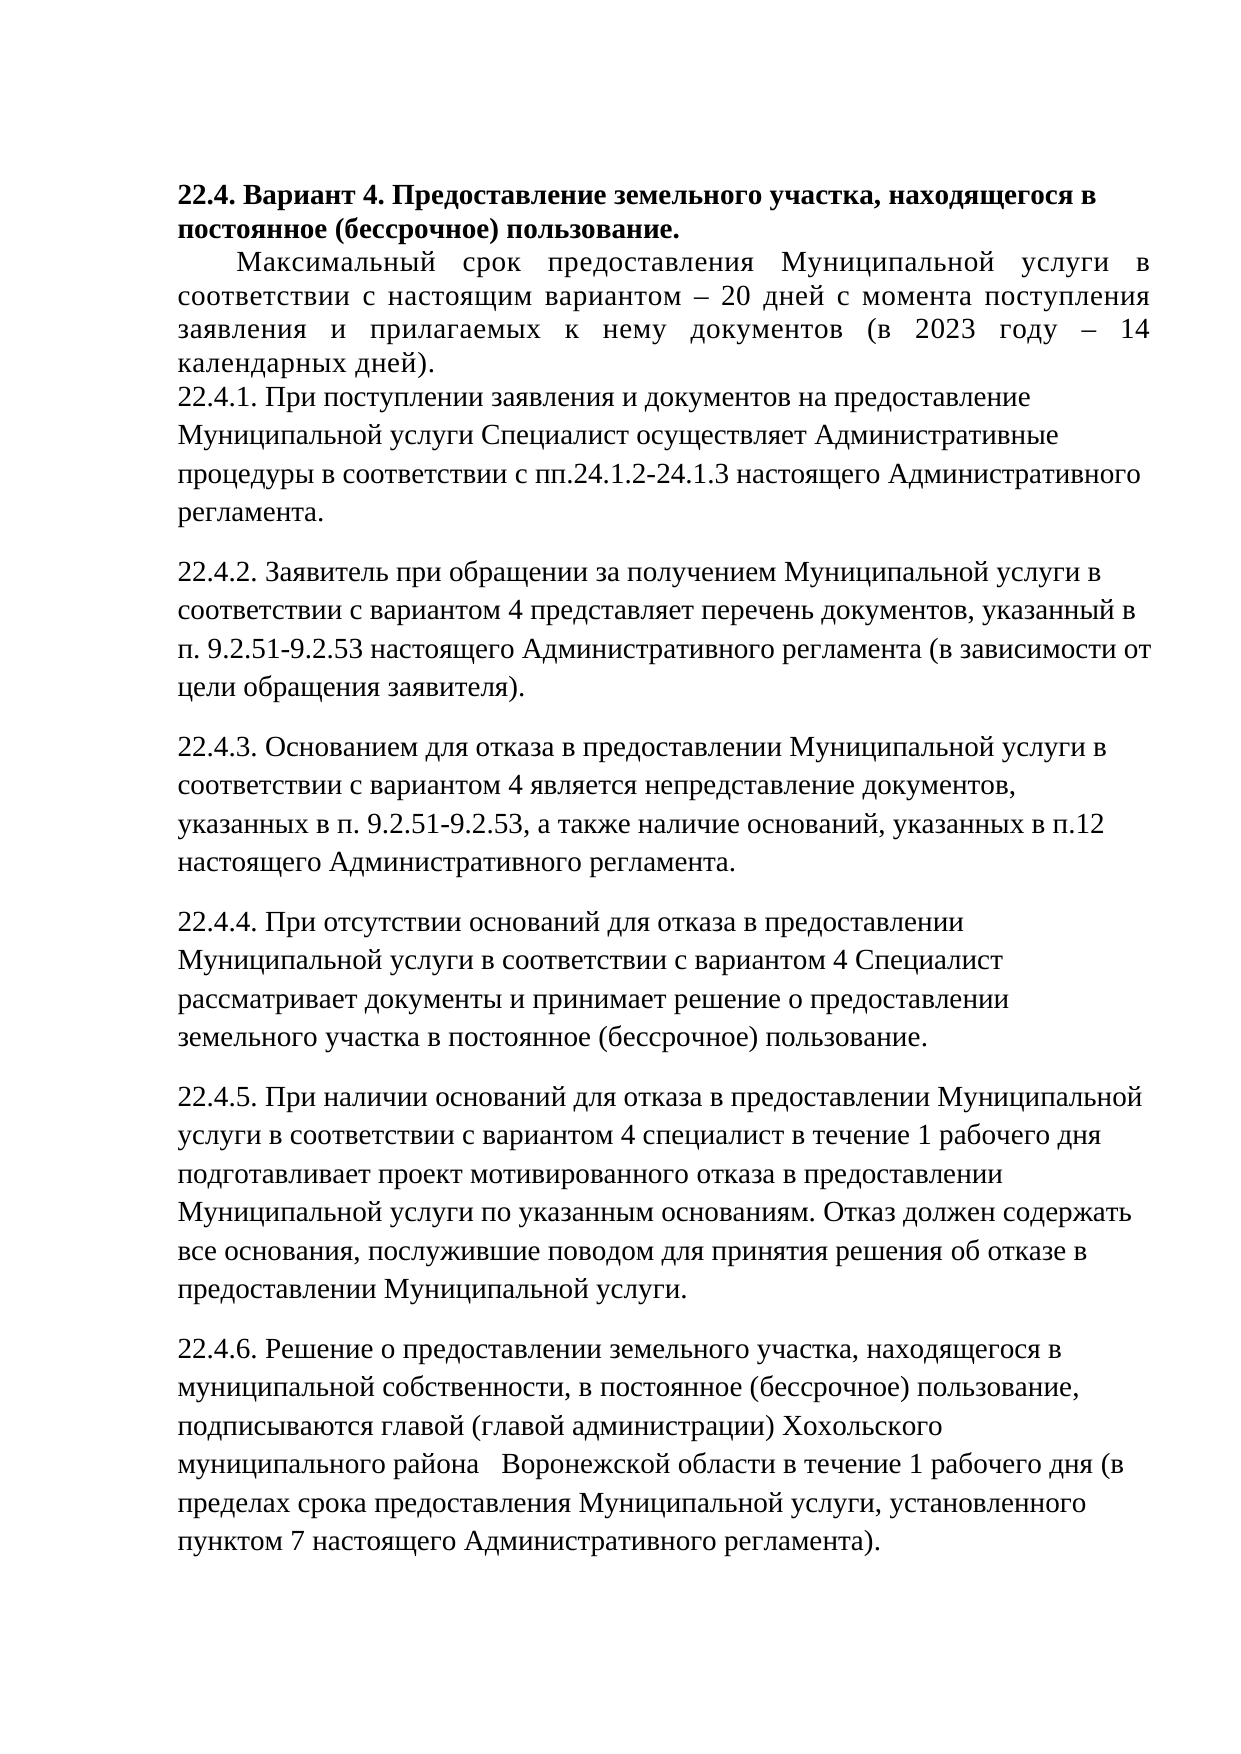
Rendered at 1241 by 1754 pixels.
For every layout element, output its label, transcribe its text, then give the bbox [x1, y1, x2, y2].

text 22.4.3. Основанием для отказа в предоставлении Муниципальной услуги в соответствии с вариантом 4 является непредставление документов, указанных в п. 9.2.51-9.2.53, а также наличие оснований, указанных в п.12 настоящего Административного регламента. [177, 729, 1152, 878]
text 22.4.2. Заявитель при обращении за получением Муниципальной услуги в соответствии с вариантом 4 представляет перечень документов, указанный в п. 9.2.51-9.2.53 настоящего Административного регламента (в зависимости от цели обращения заявителя). [177, 554, 1152, 703]
text 22.4.5. При наличии оснований для отказа в предоставлении Муниципальной услуги в соответствии с вариантом 4 специалист в течение 1 рабочего дня подготавливает проект мотивированного отказа в предоставлении Муниципальной услуги по указанным основаниям. Отказ должен содержать все основания, послужившие поводом для принятия решения об отказе в предоставлении Муниципальной услуги. [177, 1079, 1152, 1305]
text 22.4.4. При отсутствии оснований для отказа в предоставлении Муниципальной услуги в соответствии с вариантом 4 Специалист рассматривает документы и принимает решение о предоставлении земельного участка в постоянное (бессрочное) пользование. [177, 904, 1152, 1053]
text 22.4.1. При поступлении заявления и документов на предоставление Муниципальной услуги Специалист осуществляет Административные процедуры в соответствии с пп.24.1.2-24.1.3 настоящего Административного регламента. [177, 379, 1152, 528]
list 22.4. Вариант 4. Предоставление земельного участка, находящегося в постоянное (бессрочное) пользование. [177, 177, 1152, 244]
text Максимальный срок предоставления Муниципальной услуги в соответствии с настоящим вариантом – 20 дней с момента поступления заявления и прилагаемых к нему документов (в 2023 году – 14 календарных дней). [177, 244, 1152, 379]
text 22.4.6. Решение о предоставлении земельного участка, находящегося в муниципальной собственности, в постоянное (бессрочное) пользование, подписываются главой (главой администрации) Хохольского муниципального района Воронежской области в течение 1 рабочего дня (в пределах срока предоставления Муниципальной услуги, установленного пунктом 7 настоящего Административного регламента). [177, 1331, 1152, 1557]
